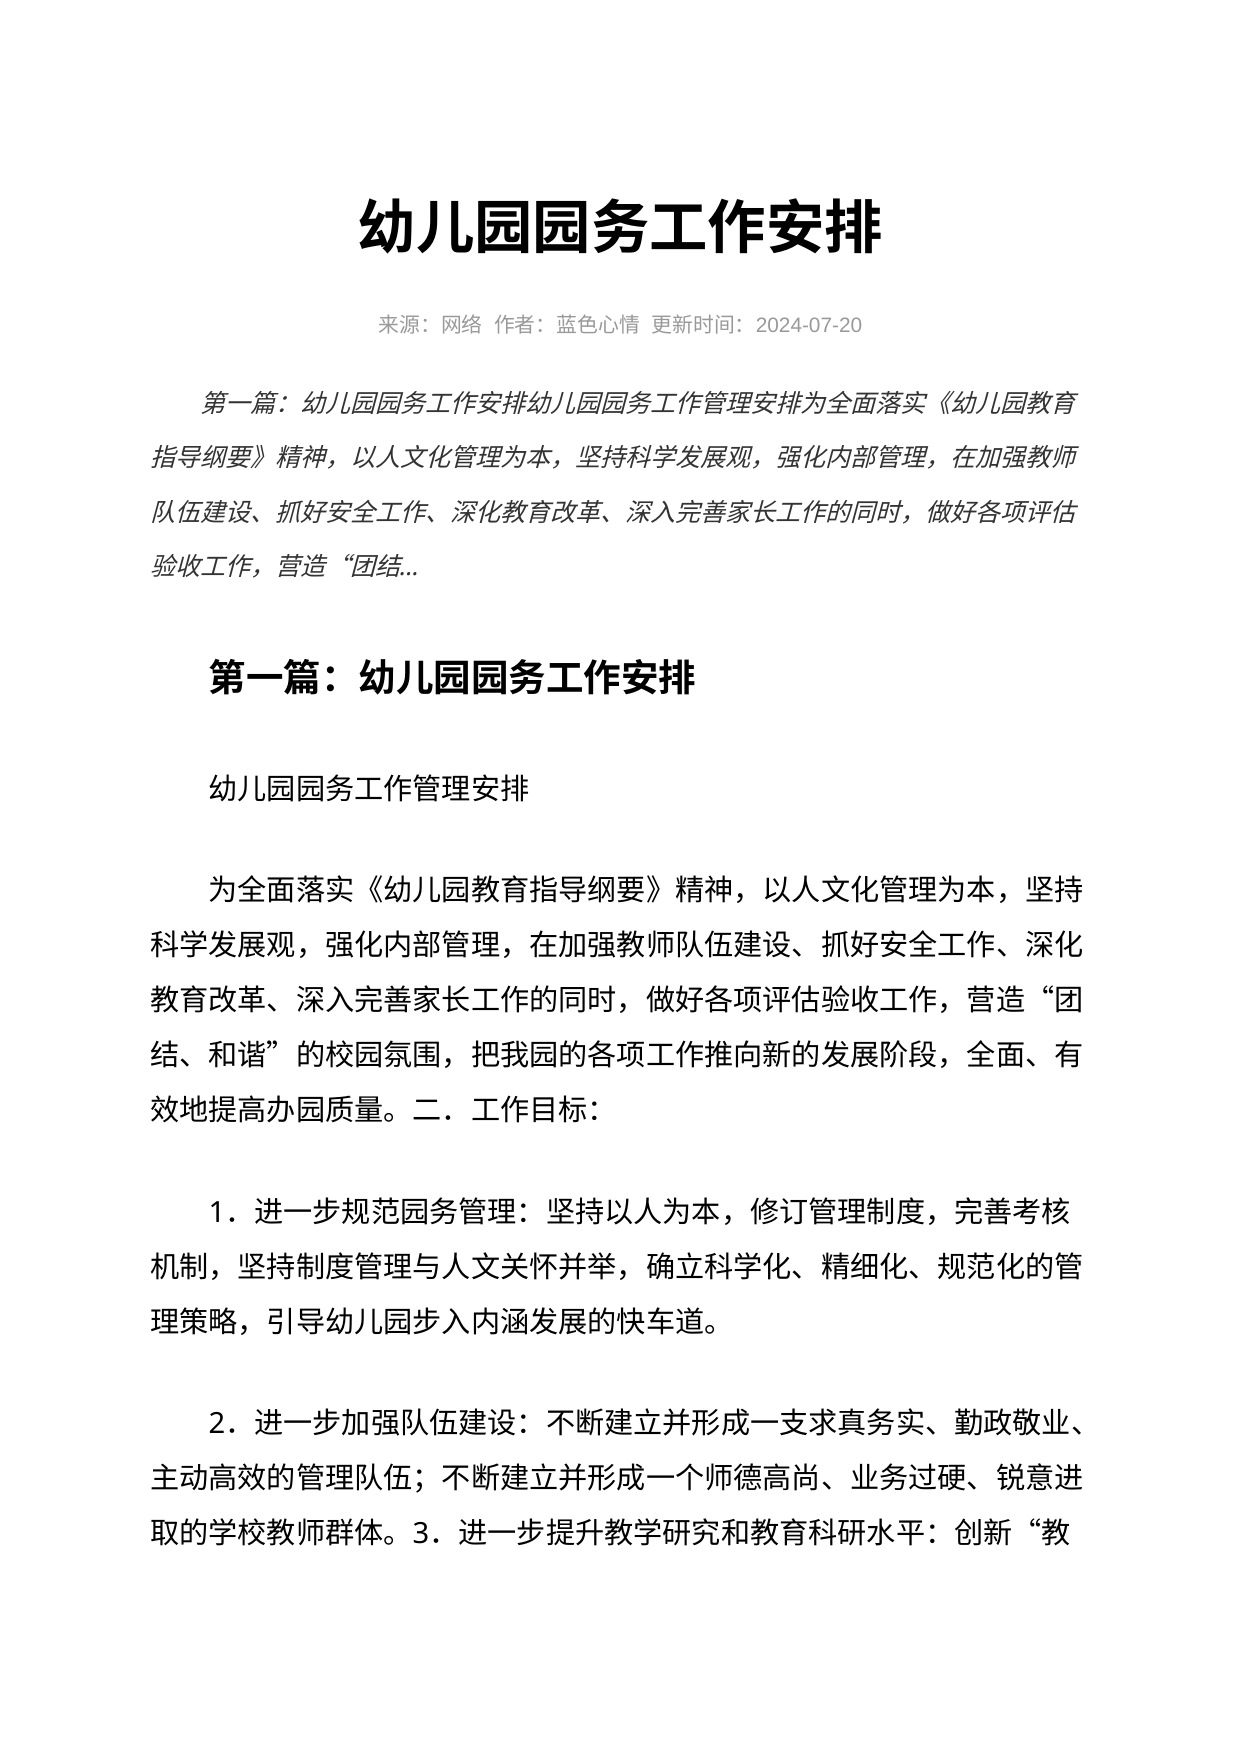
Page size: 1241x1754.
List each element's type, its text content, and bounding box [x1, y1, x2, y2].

text 1．进一步规范园务管理：坚持以人为本，修订管理制度，完善考核机制，坚持制度管理与人文关怀并举，确立科学化、精细化、规范化的管理策略，引导幼儿园步入内涵发展的快车道。 [150, 1188, 1090, 1341]
text 来源：网络 作者：蓝色心情 更新时间：2024-07-20 [150, 313, 1090, 337]
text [150, 1400, 1090, 1552]
text 第一篇：幼儿园园务工作安排幼儿园园务工作管理安排为全面落实《幼儿园教育指导纲要》精神，以人文化管理为本，坚持科学发展观，强化内部管理，在加强教师队伍建设、抓好安全工作、深化教育改革、深入完善家长工作的同时，做好各项评估验收工作，营造“团结... [150, 383, 1090, 583]
subtitle 幼儿园园务工作安排 [150, 181, 1090, 266]
text 幼儿园园务工作管理安排 [150, 765, 1090, 807]
text 为全面落实《幼儿园教育指导纲要》精神，以人文化管理为本，坚持科学发展观，强化内部管理，在加强教师队伍建设、抓好安全工作、深化教育改革、深入完善家长工作的同时，做好各项评估验收工作，营造“团结、和谐”的校园氛围，把我园的各项工作推向新的发展阶段，全面、有效地提高办园质量。二．工作目标： [150, 867, 1090, 1129]
text 第一篇：幼儿园园务工作安排 [150, 648, 1090, 702]
